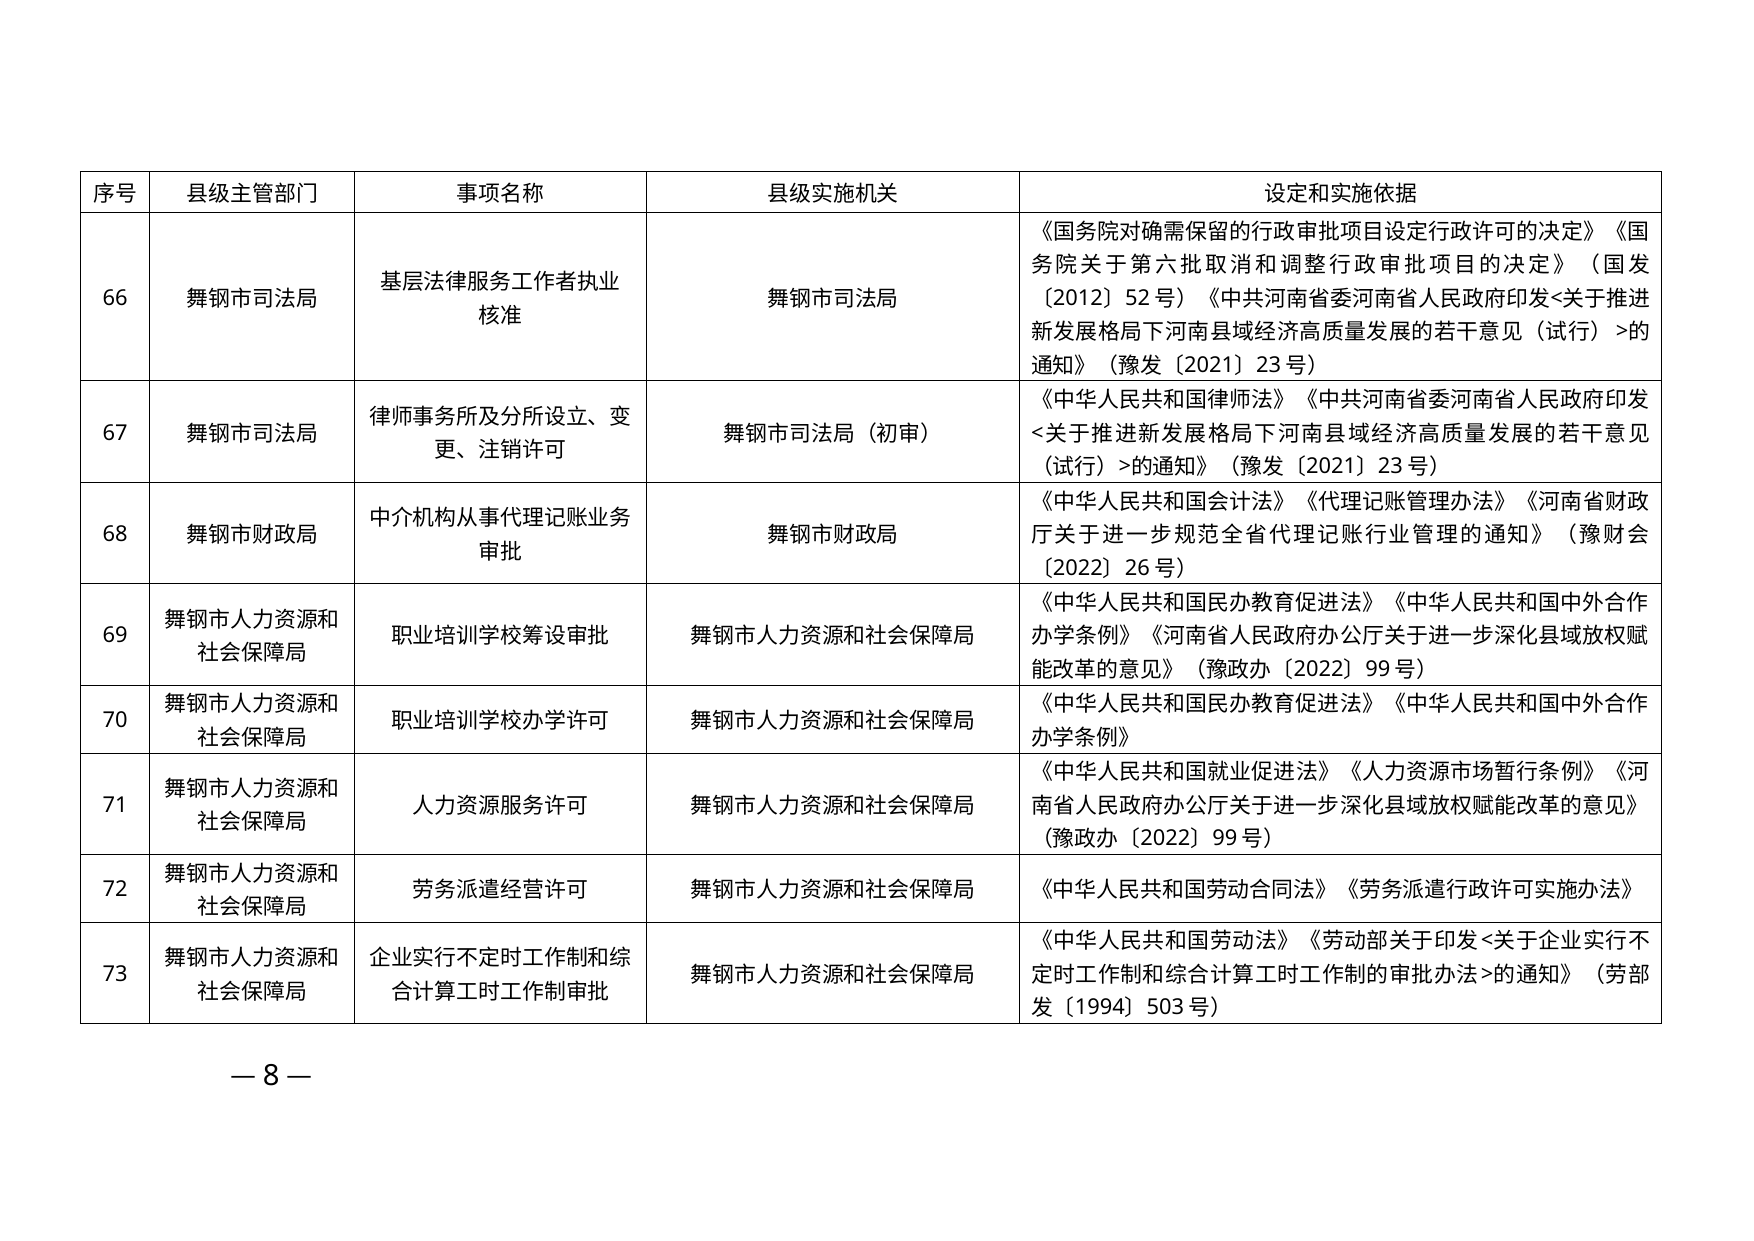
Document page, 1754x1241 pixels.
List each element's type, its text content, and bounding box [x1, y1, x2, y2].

table_cell 基层法律服务工作者执业 核准 [355, 213, 646, 380]
table_cell 《中华人民共和国会计法》《代理记账管理办法》《河南省财政厅关于进一步规范全省代理记账行业管理的通知》（豫财会〔2022〕26号） [1020, 483, 1661, 583]
table_cell 舞钢市人力资源和社会保障局 [150, 923, 354, 1023]
table_cell 舞钢市人力资源和社会保障局 [647, 855, 1019, 922]
table_cell 69 [81, 584, 149, 684]
table_cell 70 [81, 686, 149, 752]
table_cell 《中华人民共和国劳动合同法》《劳务派遣行政许可实施办法》 [1020, 855, 1661, 922]
table_cell 《中华人民共和国就业促进法》《人力资源市场暂行条例》《河南省人民政府办公厅关于进一步深化县域放权赋能改革的意见》（豫政办〔2022〕99号） [1020, 754, 1661, 854]
table_cell 舞钢市司法局 [647, 213, 1019, 380]
table_header 事项名称 [355, 172, 646, 212]
table_cell 71 [81, 754, 149, 854]
table_cell 舞钢市司法局 [150, 213, 354, 380]
table_cell 劳务派遣经营许可 [355, 855, 646, 922]
table_cell 职业培训学校办学许可 [355, 686, 646, 752]
table_header 序号 [81, 172, 149, 212]
table_cell 73 [81, 923, 149, 1023]
table_cell 舞钢市司法局 [150, 381, 354, 482]
table_cell 舞钢市财政局 [647, 483, 1019, 583]
table_cell 人力资源服务许可 [355, 754, 646, 854]
table_cell 舞钢市人力资源和社会保障局 [647, 923, 1019, 1023]
table_cell 舞钢市财政局 [150, 483, 354, 583]
table_cell 舞钢市人力资源和社会保障局 [150, 855, 354, 922]
table_cell 68 [81, 483, 149, 583]
table_cell 《中华人民共和国律师法》《中共河南省委河南省人民政府印发<关于推进新发展格局下河南县域经济高质量发展的若干意见（试行）>的通知》（豫发〔2021〕23号） [1020, 381, 1661, 482]
table_cell 72 [81, 855, 149, 922]
table_cell 律师事务所及分所设立、变更、注销许可 [355, 381, 646, 482]
table_cell 《中华人民共和国劳动法》《劳动部关于印发<关于企业实行不定时工作制和综合计算工时工作制的审批办法>的通知》（劳部发〔1994〕503号） [1020, 923, 1661, 1023]
table_header 设定和实施依据 [1020, 172, 1661, 212]
table_cell 职业培训学校筹设审批 [355, 584, 646, 684]
table_cell 中介机构从事代理记账业务审批 [355, 483, 646, 583]
table_cell 《中华人民共和国民办教育促进法》《中华人民共和国中外合作办学条例》《河南省人民政府办公厅关于进一步深化县域放权赋能改革的意见》（豫政办〔2022〕99号） [1020, 584, 1661, 684]
table_cell 企业实行不定时工作制和综合计算工时工作制审批 [355, 923, 646, 1023]
table_cell 舞钢市人力资源和社会保障局 [150, 754, 354, 854]
table_cell 67 [81, 381, 149, 482]
table_cell 舞钢市人力资源和社会保障局 [150, 584, 354, 684]
table_cell 舞钢市人力资源和社会保障局 [647, 754, 1019, 854]
table_header 县级主管部门 [150, 172, 354, 212]
table_cell 《国务院对确需保留的行政审批项目设定行政许可的决定》《国务院关于第六批取消和调整行政审批项目的决定》（国发〔2012〕52号）《中共河南省委河南省人民政府印发<关于推进新发展格局下河南县域经济高质量发展的若干意见（试行）>的通知》（豫发〔2021〕23号） [1020, 213, 1661, 380]
table_cell 舞钢市司法局（初审） [647, 381, 1019, 482]
table_header 县级实施机关 [647, 172, 1019, 212]
table_cell 《中华人民共和国民办教育促进法》《中华人民共和国中外合作办学条例》 [1020, 686, 1661, 752]
table_cell 舞钢市人力资源和社会保障局 [647, 686, 1019, 752]
table_cell 舞钢市人力资源和社会保障局 [647, 584, 1019, 684]
table_cell 66 [81, 213, 149, 380]
table_cell 舞钢市人力资源和社会保障局 [150, 686, 354, 752]
